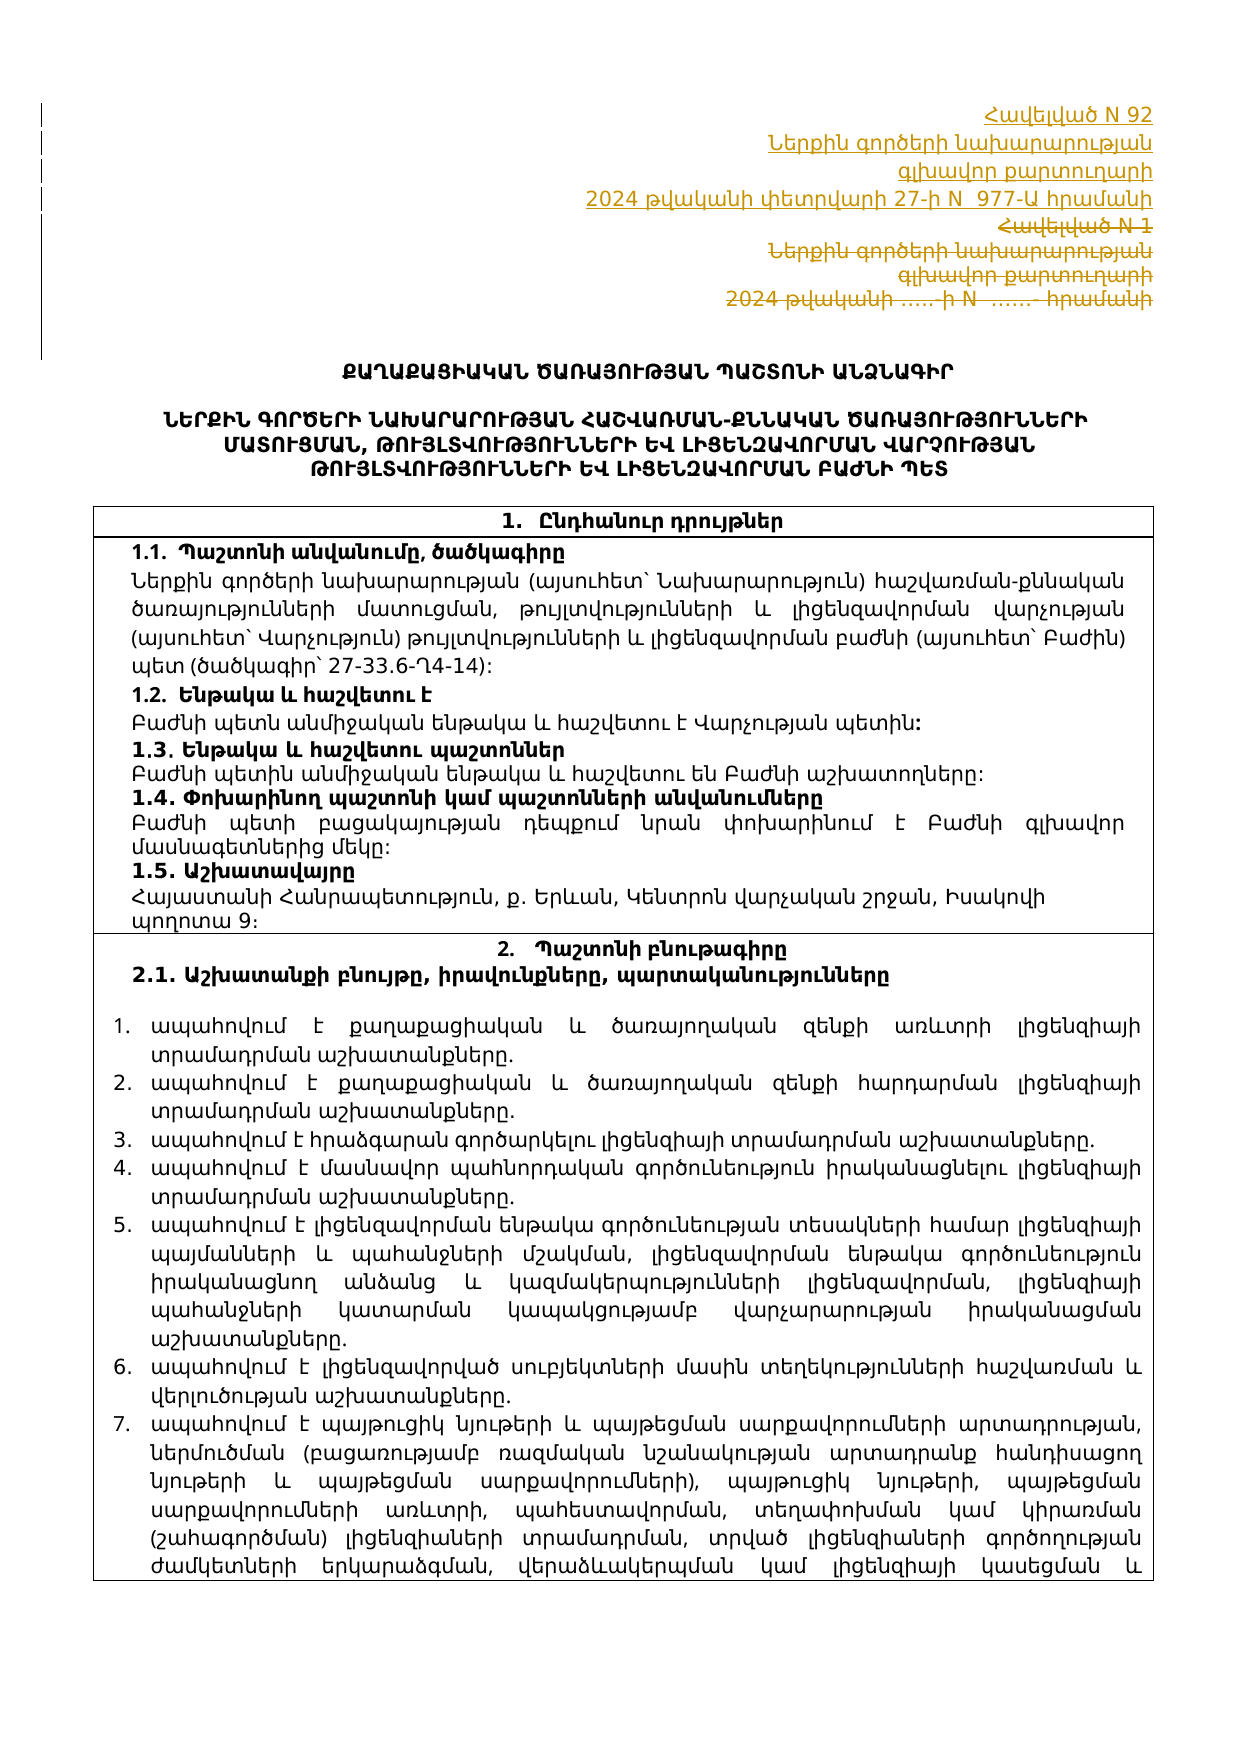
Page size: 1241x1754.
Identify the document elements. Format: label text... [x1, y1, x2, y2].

text ԹՈՒՅԼՏՎՈՒԹՅՈՒՆՆԵՐԻ ԵՎ ԼԻՑԵՆԶԱՎՈՐՄԱՆ ԲԱԺՆԻ ՊԵՏ [56, 457, 1152, 481]
text ՄԱՏՈՒՑՄԱՆ, ԹՈՒՅԼՏՎՈՒԹՅՈՒՆՆԵՐԻ ԵՎ ԼԻՑԵՆԶԱՎՈՐՄԱՆ ՎԱՐՉՈՒԹՅԱՆ [56, 433, 1152, 457]
table_header Ընդհանուր դրույթներ [94, 507, 1153, 536]
text ՆԵՐՔԻՆ ԳՈՐԾԵՐԻ ՆԱԽԱՐԱՐՈՒԹՅԱՆ ՀԱՇՎԱՌՄԱՆ-ՔՆՆԱԿԱՆ ԾԱՌԱՅՈՒԹՅՈՒՆՆԵՐԻ [56, 408, 1152, 433]
text ՔԱՂԱՔԱՑԻԱԿԱՆ ԾԱՌԱՅՈՒԹՅԱՆ ՊԱՇՏՈՆԻ ԱՆՁՆԱԳԻՐ [100, 360, 1152, 384]
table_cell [94, 934, 1153, 1580]
table_cell Պաշտոնի անվանումը, ծածկագիրը Ներքին գործերի նախարարության (այսուհետ` Նախարարություն) հաշվառման-քննական ծառայությունների մատուցման, թույլտվությունների և լիցենզավորման վարչության (այսուհետ` Վարչություն) թույլտվությունների և լիցենզավորման բաժնի (այսուհետ՝ Բաժին) պետ (ծածկագիր՝ 27-33.6-Ղ4-14): Ենթակա և հաշվետու է Բաժնի պետն անմիջական ենթակա և հաշվետու է Վարչության պետին: 1․3․ Ենթակա և հաշվետու պաշտոններ Բաժնի պետին անմիջական ենթակա և հաշվետու են Բաժնի աշխատողները: 1.4. Փոխարինող պաշտոնի կամ պաշտոնների անվանումները Բաժնի պետի բացակայության դեպքում նրան փոխարինում է Բաժնի գլխավոր մասնագետներից մեկը: 1.5. Աշխատավայրը Հայաստանի Հանրապետություն, ք․ Երևան, Կենտրոն վարչական շրջան, Իսակովի պողոտա 9։ [94, 538, 1153, 933]
